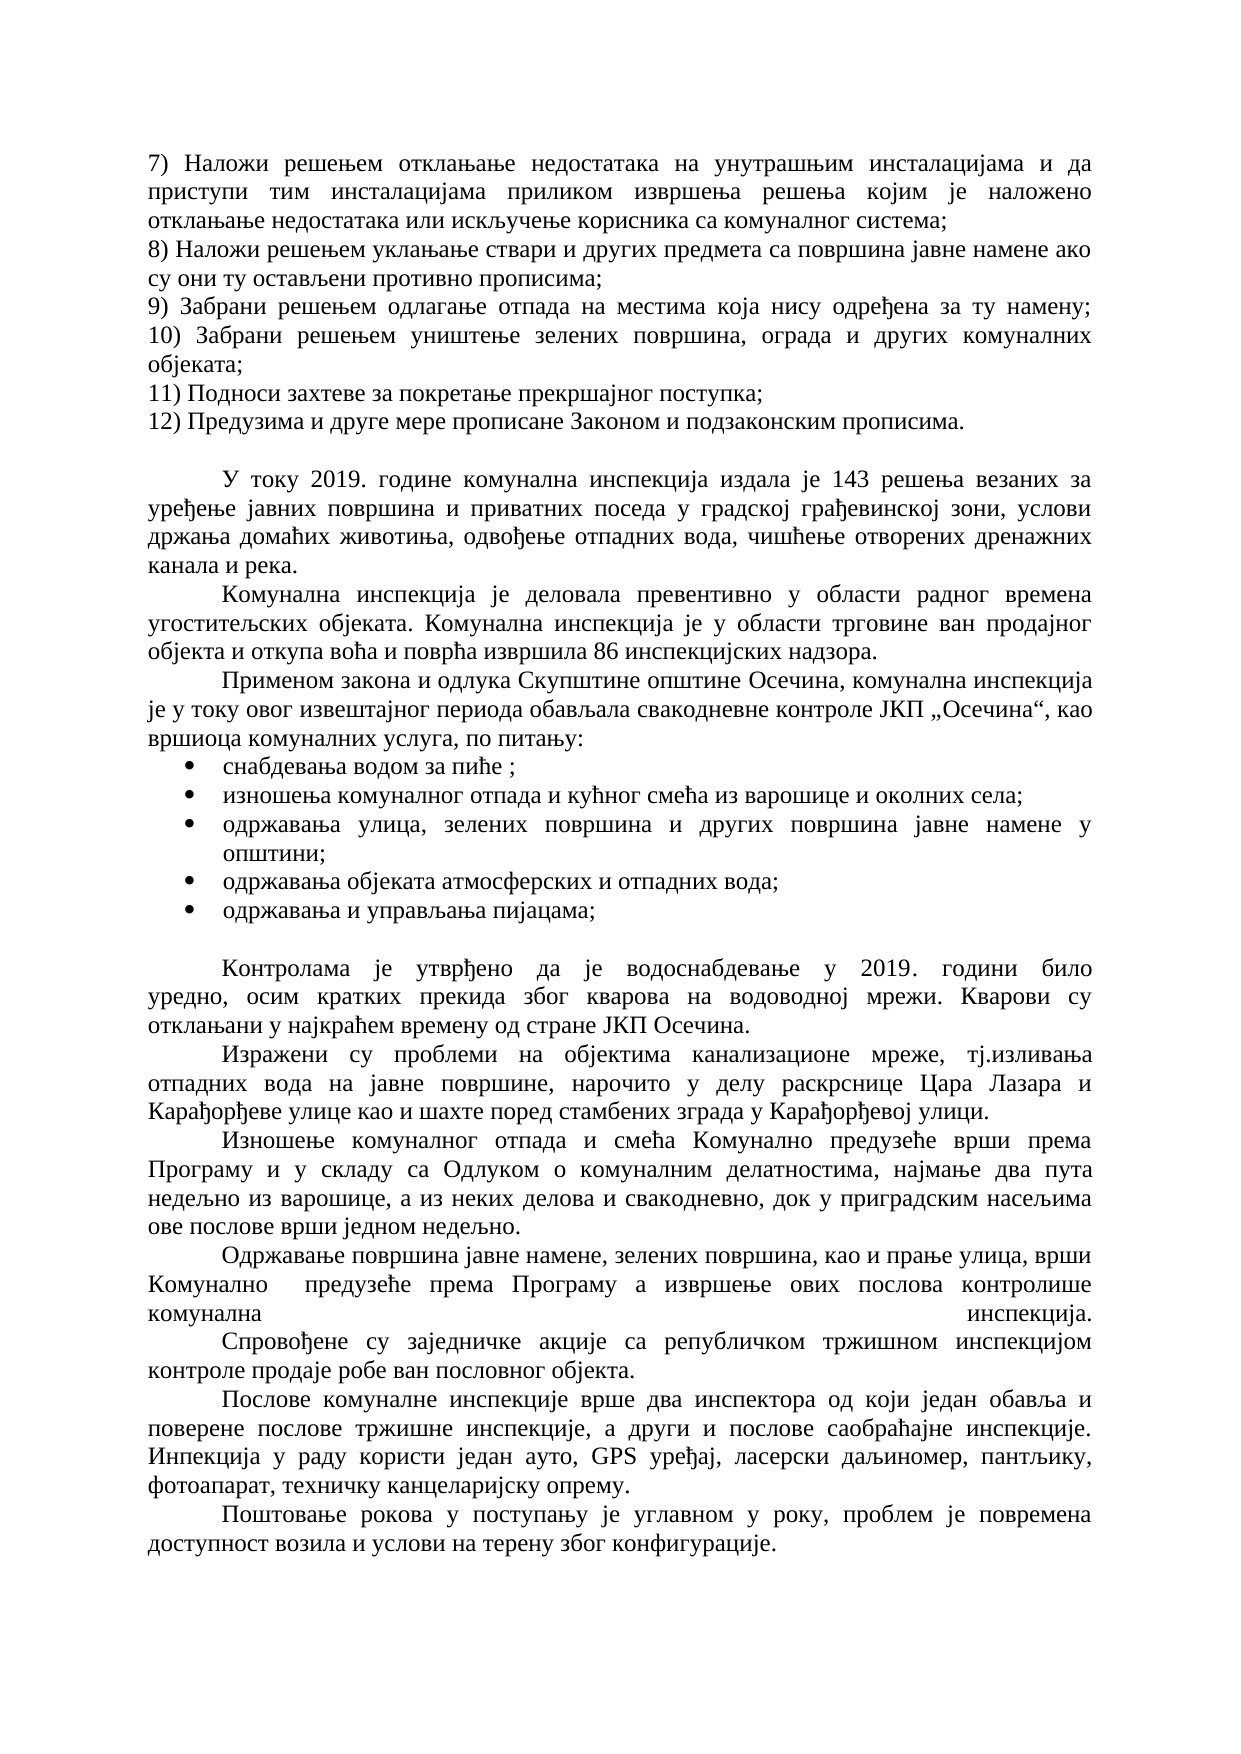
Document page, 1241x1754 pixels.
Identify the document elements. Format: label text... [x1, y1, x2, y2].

text Послове комуналне инспекције врше два инспектора од који један обавља и поверене послове тржишне инспекције, а други и послове саобраћајне инспекције. Инпекција у раду користи један ауто, GPS уређај, ласерски даљиномер, пантљику, фотоапарат, техничку канцеларијску опрему. [148, 1384, 1093, 1499]
text Контролама је утврђено да је водоснабдевање у 2019. години било уредно, осим кратких прекида због кварова на водоводној мрежи. Кварови су отклањани у најкраћем времену од стране ЈКП Осечина. [148, 924, 1093, 1039]
list одржавања и управљања пијацама; [185, 895, 1093, 924]
list одржавањa улица, зелених површина и других површина јавне намене у општини; [185, 809, 1093, 866]
list изношења комуналног отпада и кућног смећа из варошице и околних села; [185, 780, 1093, 809]
text 9) Забрани решењем одлагање отпада на местима која нису одређена за ту намену; 10) Забрани решењем уништење зелених површина, ограда и других комуналних објеката; 11) Подноси захтеве за покретање прекршајног поступка; [148, 291, 1093, 406]
list одржавања објеката атмосферских и отпадних вода; [185, 866, 1093, 895]
text Изношење комуналног отпада и смећа Комунално предузеће врши према Програму и у складу са Одлуком о комуналним делатностима, најмање два пута недељно из варошице, а из неких делова и свакодневно, док у приградским насељима ове послове врши једном недељно. [148, 1125, 1093, 1240]
text 7) Наложи решењем отклањање недостатака на унутрашњим инсталацијама и да приступи тим инсталацијама приликом извршења решења којим је наложено отклањање недостатака или искључење корисника са комуналног система; [148, 148, 1093, 234]
text 12) Предузима и друге мере прописане Законом и подзаконским прописима. [148, 406, 1093, 435]
text Комунална инспекција је деловала превентивно у области радног времена угоститељских објеката. Комунална инспекција је у области трговине ван продајног објекта и откупа воћа и поврћа извршила 86 инспекцијских надзора. [148, 579, 1093, 665]
text У току 2019. године комунална инспекција издала је 143 решења везаних за уређење јавних површина и приватних поседа у градској грађевинској зони, услови држања домаћих животиња, одвођење отпадних вода, чишћење отворених дренажних канала и река. [148, 464, 1093, 579]
list снабдевања водом за пиће ; [185, 751, 1093, 780]
text Одржавање површина јавне намене, зелених површина, као и прање улица, врши Комунално предузеће према Програму а извршење ових послова контролише комунална инспекција. Спровођене су заједничке акције са републичком тржишном инспекцијом контроле продаје робе ван пословног објекта. [148, 1240, 1093, 1384]
text Применом закона и одлука Скупштине општине Осечина, комунална инспекција је у току овог извештајног периода обављала свакодневне контроле ЈКП „Осечина“, као вршиоца комуналних услуга, по питању: [148, 665, 1093, 751]
text 8) Наложи решењем уклањање ствари и других предмета са површина јавне намене ако су они ту остављени противно прописима; [148, 234, 1093, 291]
text Изражени су проблеми на објектима канализационе мреже, тј.изливања отпадних вода на јавне површине, нарочито у делу раскрснице Цара Лазара и Карађорђеве улице као и шахте поред стамбених зграда у Карађорђевој улици. [148, 1039, 1093, 1125]
text Поштовање рокова у поступању је углавном у року, проблем је повремена доступност возила и услови на терену због конфигурације. [148, 1499, 1093, 1556]
